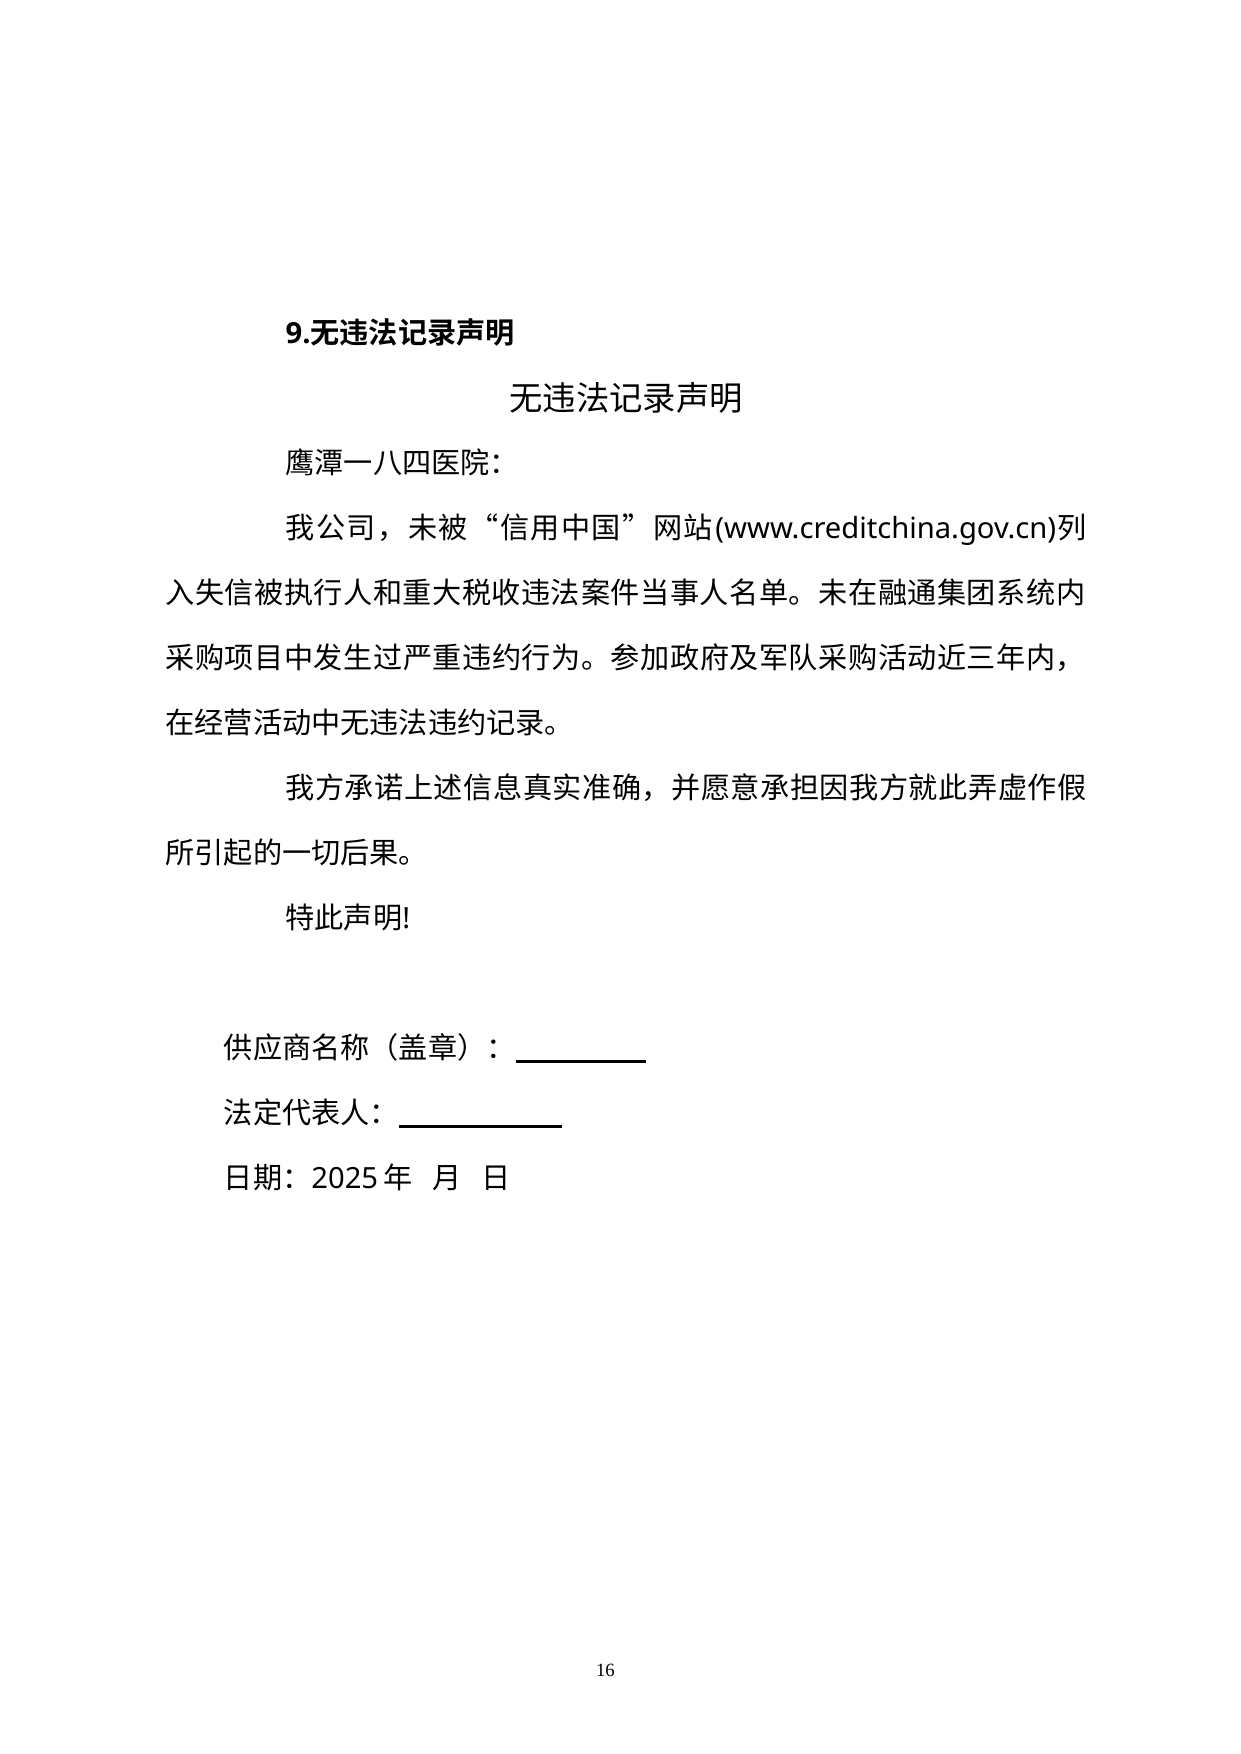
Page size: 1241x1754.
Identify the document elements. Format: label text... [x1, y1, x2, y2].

text 无违法记录声明 [165, 363, 1087, 428]
text 我公司，未被“信用中国”网站(www.creditchina.gov.cn)列入失信被执行人和重大税收违法案件当事人名单。未在融通集团系统内采购项目中发生过严重违约行为。参加政府及军队采购活动近三年内，在经营活动中无违法违约记录。 [165, 493, 1087, 753]
text 9.无违法记录声明 [165, 298, 1087, 363]
text 鹰潭一八四医院： [165, 428, 1087, 493]
text 特此声明! [165, 883, 1087, 948]
text 供应商名称（盖章）： [165, 1013, 1087, 1078]
text 日期：2025年 月 日 [165, 1143, 1087, 1208]
text 我方承诺上述信息真实准确，并愿意承担因我方就此弄虚作假所引起的一切后果。 [165, 753, 1087, 883]
text 法定代表人： [165, 1078, 1087, 1143]
